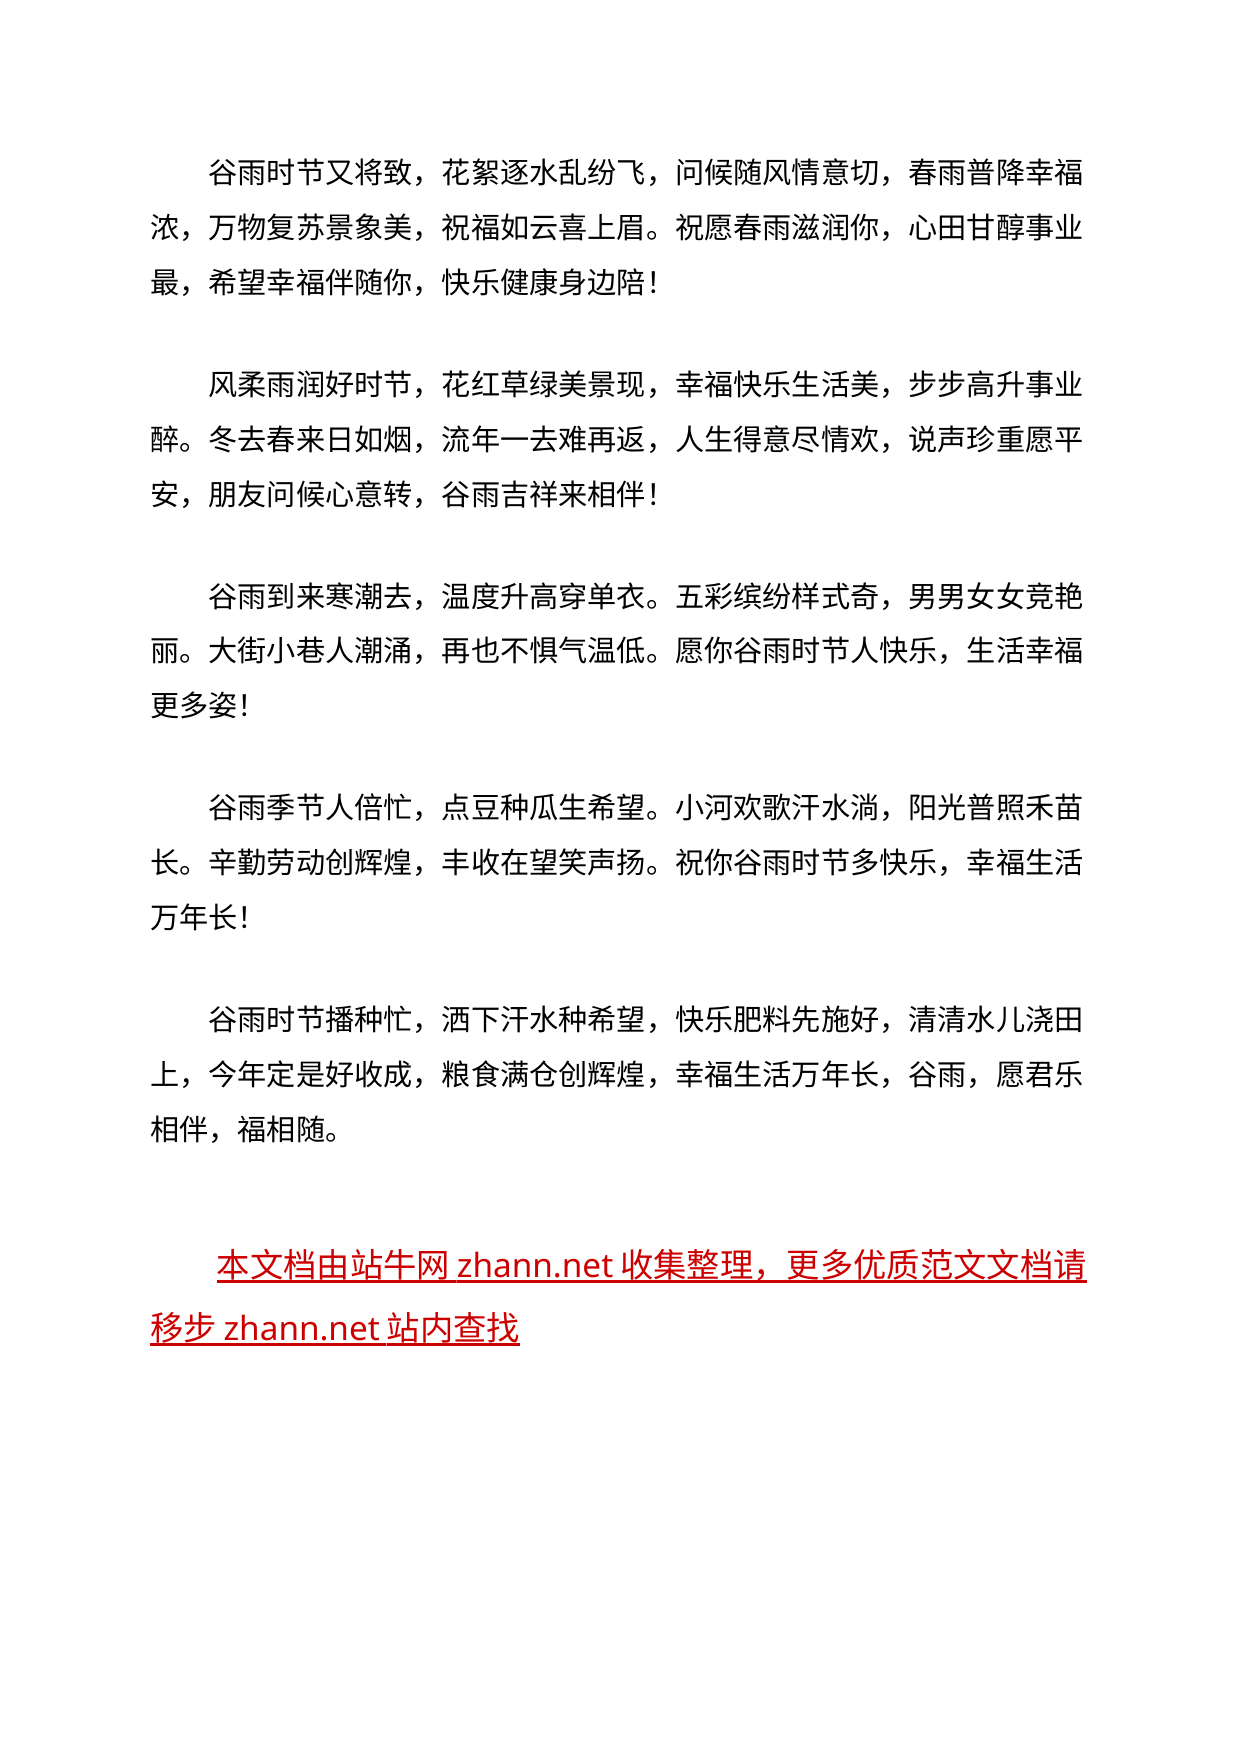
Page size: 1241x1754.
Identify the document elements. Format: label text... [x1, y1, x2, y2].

text 风柔雨润好时节，花红草绿美景现，幸福快乐生活美，步步高升事业醉。冬去春来日如烟，流年一去难再返，人生得意尽情欢，说声珍重愿平安，朋友问候心意转，谷雨吉祥来相伴！ [150, 362, 1090, 514]
text 谷雨到来寒潮去，温度升高穿单衣。五彩缤纷样式奇，男男女女竞艳丽。大街小巷人潮涌，再也不惧气温低。愿你谷雨时节人快乐，生活幸福更多姿！ [150, 573, 1090, 725]
text 谷雨季节人倍忙，点豆种瓜生希望。小河欢歌汗水淌，阳光普照禾苗长。辛勤劳动创辉煌，丰收在望笑声扬。祝你谷雨时节多快乐，幸福生活万年长！ [150, 785, 1090, 937]
text 谷雨时节又将致，花絮逐水乱纷飞，问候随风情意切，春雨普降幸福浓，万物复苏景象美，祝福如云喜上眉。祝愿春雨滋润你，心田甘醇事业最，希望幸福伴随你，快乐健康身边陪！ [150, 150, 1090, 302]
text 本文档由站牛网zhann.net收集整理，更多优质范文文档请移步zhann.net站内查找 [150, 1239, 1090, 1350]
text 谷雨时节播种忙，洒下汗水种希望，快乐肥料先施好，清清水儿浇田上，今年定是好收成，粮食满仓创辉煌，幸福生活万年长，谷雨，愿君乐相伴，福相随。 [150, 996, 1090, 1148]
